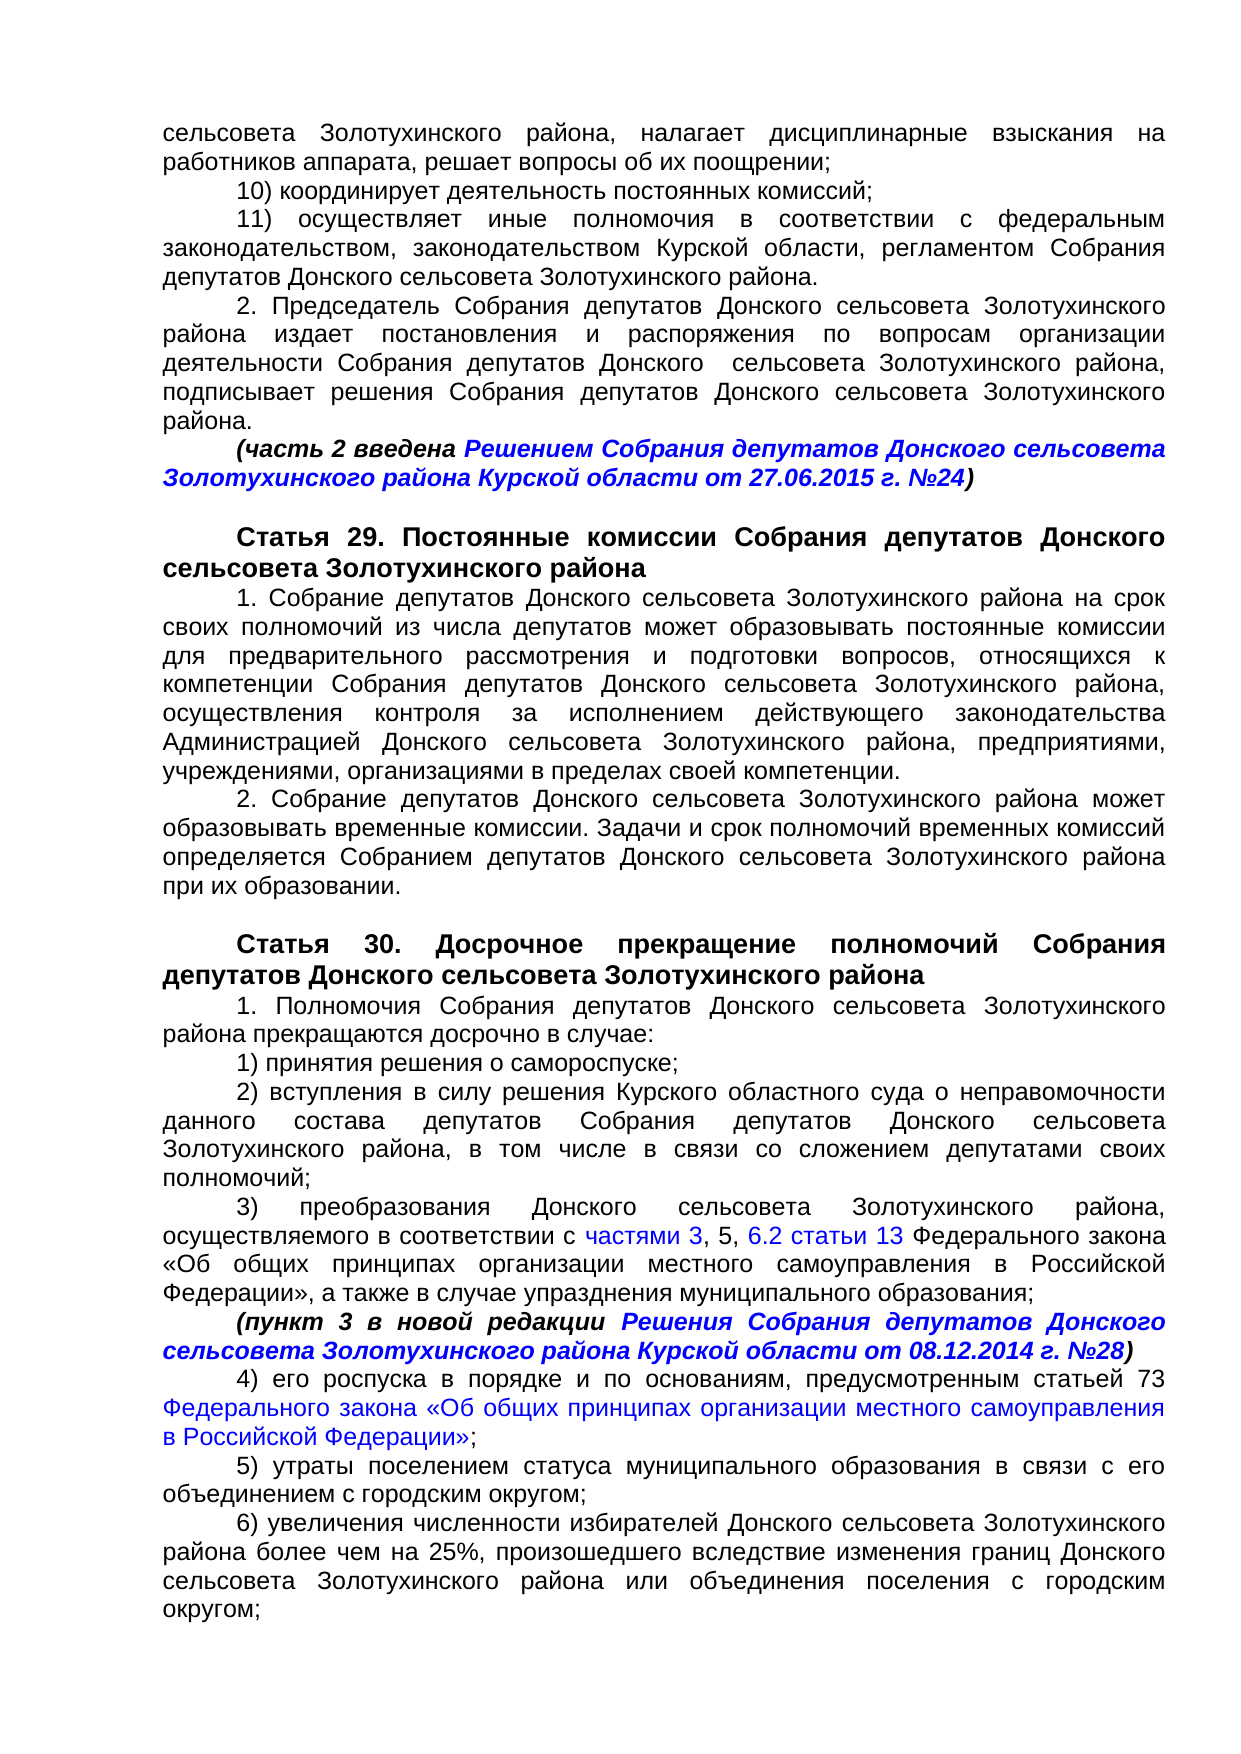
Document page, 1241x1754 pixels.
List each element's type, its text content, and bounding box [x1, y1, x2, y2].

text Статья 30. Досрочное прекращение полномочий Собрания депутатов Донского сельсовета Золотухинского района [162, 928, 1167, 991]
text 5) утраты поселением статуса муниципального образования в связи с его объединением с городским округом; [162, 1451, 1167, 1508]
text 1. Собрание депутатов Донского сельсовета Золотухинского района на срок своих полномочий из числа депутатов может образовывать постоянные комиссии для предварительного рассмотрения и подготовки вопросов, относящихся к компетенции Собрания депутатов Донского сельсовета Золотухинского района, осуществления контроля за исполнением действующего законодательства Администрацией Донского сельсовета Золотухинского района, предприятиями, учреждениями, организациями в пределах своей компетенции. [162, 583, 1167, 784]
text 10) координирует деятельность постоянных комиссий; [162, 176, 1167, 204]
text 2. Председатель Собрания депутатов Донского сельсовета Золотухинского района издает постановления и распоряжения по вопросам организации деятельности Собрания депутатов Донского сельсовета Золотухинского района, подписывает решения Собрания депутатов Донского сельсовета Золотухинского района. [162, 291, 1167, 434]
text 1. Полномочия Собрания депутатов Донского сельсовета Золотухинского района прекращаются досрочно в случае: [162, 991, 1167, 1048]
text 1) принятия решения о самороспуске; [162, 1048, 1167, 1077]
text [162, 118, 1167, 176]
text 6) увеличения численности избирателей Донского сельсовета Золотухинского района более чем на 25%, произошедшего вследствие изменения границ Донского сельсовета Золотухинского района или объединения поселения с городским округом; [162, 1508, 1167, 1623]
text Статья 29. Постоянные комиссии Собрания депутатов Донского сельсовета Золотухинского района [162, 521, 1167, 583]
text 4) его роспуска в порядке и по основаниям, предусмотренным статьей 73 Федерального закона «Об общих принципах организации местного самоуправления в Российской Федерации»; [162, 1364, 1167, 1451]
text (пункт 3 в новой редакции Решения Собрания депутатов Донского сельсовета Золотухинского района Курской области от 08.12.2014 г. №28) [162, 1307, 1167, 1364]
text (часть 2 введена Решением Собрания депутатов Донского сельсовета Золотухинского района Курской области от 27.06.2015 г. №24) [162, 434, 1167, 492]
text 11) осуществляет иные полномочия в соответствии с федеральным законодательством, законодательством Курской области, регламентом Собрания депутатов Донского сельсовета Золотухинского района. [162, 204, 1167, 291]
text 3) преобразования Донского сельсовета Золотухинского района, осуществляемого в соответствии с частями 3, 5, 6.2 статьи 13 Федерального закона «Об общих принципах организации местного самоуправления в Российской Федерации», а также в случае упразднения муниципального образования; [162, 1192, 1167, 1307]
text 2. Собрание депутатов Донского сельсовета Золотухинского района может образовывать временные комиссии. Задачи и срок полномочий временных комиссий определяется Собранием депутатов Донского сельсовета Золотухинского района при их образовании. [162, 784, 1167, 899]
text 2) вступления в силу решения Курского областного суда о неправомочности данного состава депутатов Собрания депутатов Донского сельсовета Золотухинского района, в том числе в связи со сложением депутатами своих полномочий; [162, 1077, 1167, 1192]
